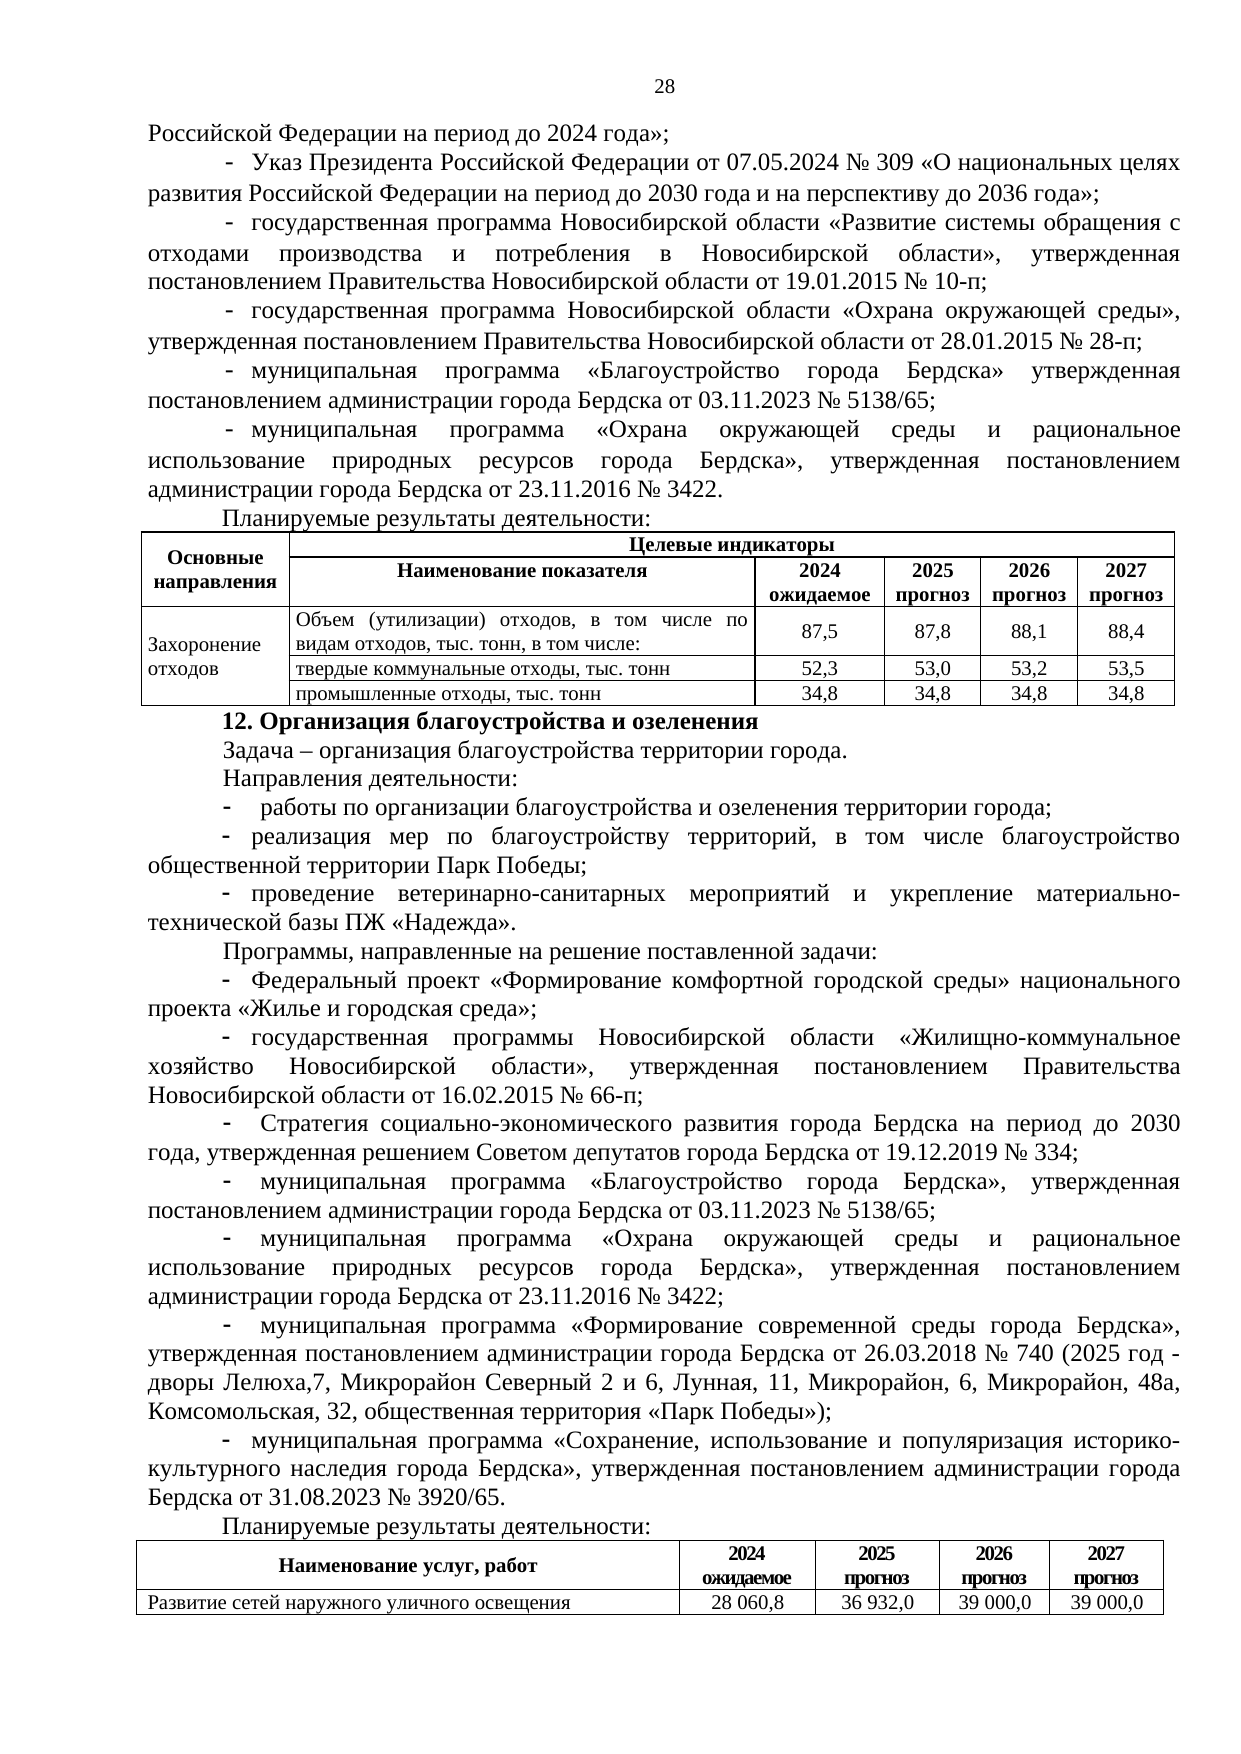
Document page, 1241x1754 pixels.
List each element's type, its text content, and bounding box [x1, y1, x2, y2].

list Указ Президента Российской Федерации от 07.05.2024 № 309 «О национальных целях развития Российской Федерации на период до 2030 года и на перспективу до 2036 года»; [148, 147, 1181, 207]
table_cell 34,8 [885, 681, 980, 705]
table_cell 88,4 [1078, 607, 1174, 655]
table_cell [137, 1590, 679, 1614]
list государственная программа Новосибирской области «Развитие системы обращения с отходами производства и потребления в Новосибирской области», утвержденная постановлением Правительства Новосибирской области от 19.01.2015 № 10-п; [148, 207, 1181, 295]
table_cell 39 000,0 [1050, 1590, 1163, 1614]
list муниципальная программа «Благоустройство города Бердска», утвержденная постановлением администрации города Бердска от 03.11.2023 № 5138/65; [148, 1166, 1181, 1223]
table_cell 34,8 [981, 681, 1077, 705]
list Стратегия социально-экономического развития города Бердска на период до 2030 года, утвержденная решением Советом депутатов города Бердска от 19.12.2019 № 334; [148, 1108, 1181, 1166]
table_header 2025 прогноз [816, 1541, 939, 1589]
table_header Целевые индикаторы [290, 533, 1174, 556]
table_cell 28 060,8 [680, 1590, 815, 1614]
table_header Основные направления [142, 533, 289, 606]
list проведение ветеринарно-санитарных мероприятий и укрепление материально-технической базы ПЖ «Надежда». [148, 878, 1181, 936]
text Планируемые результаты деятельности: [148, 503, 1181, 531]
list государственная программы Новосибирской области «Жилищно-коммунальное хозяйство Новосибирской области», утвержденная постановлением Правительства Новосибирской области от 16.02.2015 № 66-п; [148, 1022, 1181, 1108]
list муниципальная программа «Сохранение, использование и популяризация историко-культурного наследия города Бердска», утвержденная постановлением администрации города Бердска от 31.08.2023 № 3920/65. [148, 1425, 1181, 1511]
table_cell 2027 прогноз [1078, 558, 1174, 606]
text Задача – организация благоустройства территории города. [148, 735, 1181, 763]
table_cell 53,2 [981, 656, 1077, 680]
list муниципальная программа «Охрана окружающей среды и рациональное использование природных ресурсов города Бердска», утвержденная постановлением администрации города Бердска от 23.11.2016 № 3422. [148, 414, 1181, 503]
list муниципальная программа «Благоустройство города Бердска» утвержденная постановлением администрации города Бердска от 03.11.2023 № 5138/65; [148, 355, 1181, 414]
table_cell Захоронение отходов [142, 607, 289, 705]
table_cell промышленные отходы, тыс. тонн [290, 681, 754, 705]
table_cell 39 000,0 [940, 1590, 1049, 1614]
table_cell 36 932,0 [816, 1590, 939, 1614]
text Планируемые результаты деятельности: [148, 1511, 1181, 1540]
table_cell 52,3 [756, 656, 884, 680]
table_cell 87,8 [885, 607, 980, 655]
table_header 2026 прогноз [940, 1541, 1049, 1589]
table_cell 53,5 [1078, 656, 1174, 680]
table_cell 88,1 [981, 607, 1077, 655]
list муниципальная программа «Формирование современной среды города Бердска», утвержденная постановлением администрации города Бердска от 26.03.2018 № 740 (2025 год - дворы Лелюха,7, Микрорайон Северный 2 и 6, Лунная, 11, Микрорайон, 6, Микрорайон, 48а, Комсомольская, 32, общественная территория «Парк Победы»); [148, 1310, 1181, 1425]
table_cell 53,0 [885, 656, 980, 680]
list государственная программа Новосибирской области «Охрана окружающей среды», утвержденная постановлением Правительства Новосибирской области от 28.01.2015 № 28-п; [148, 295, 1181, 355]
list муниципальная программа «Охрана окружающей среды и рациональное использование природных ресурсов города Бердска», утвержденная постановлением администрации города Бердска от 23.11.2016 № 3422; [148, 1223, 1181, 1310]
table_cell Наименование показателя [290, 558, 754, 606]
table_cell 2025 прогноз [885, 558, 980, 606]
list реализация мер по благоустройству территорий, в том числе благоустройство общественной территории Парк Победы; [148, 821, 1181, 878]
subtitle 12. Организация благоустройства и озеленения [148, 706, 1181, 735]
list Федеральный проект «Формирование комфортной городской среды» национального проекта «Жилье и городская среда»; [148, 965, 1181, 1022]
table_cell 87,5 [756, 607, 884, 655]
table_cell 2024 ожидаемое [756, 558, 884, 606]
list работы по организации благоустройства и озеленения территории города; [148, 792, 1181, 821]
table_cell 2026 прогноз [981, 558, 1077, 606]
table_header 2024 ожидаемое [680, 1541, 815, 1589]
table_cell 34,8 [1078, 681, 1174, 705]
table_header 2027 прогноз [1050, 1541, 1163, 1589]
table_cell Объем (утилизации) отходов, в том числе по видам отходов, тыс. тонн, в том числе: [290, 607, 754, 655]
text Направления деятельности: [148, 763, 1181, 792]
table_cell твердые коммунальные отходы, тыс. тонн [290, 656, 754, 680]
text Программы, направленные на решение поставленной задачи: [148, 936, 1181, 965]
table_header Наименование услуг, работ [137, 1541, 679, 1589]
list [148, 118, 1181, 147]
table_cell 34,8 [756, 681, 884, 705]
